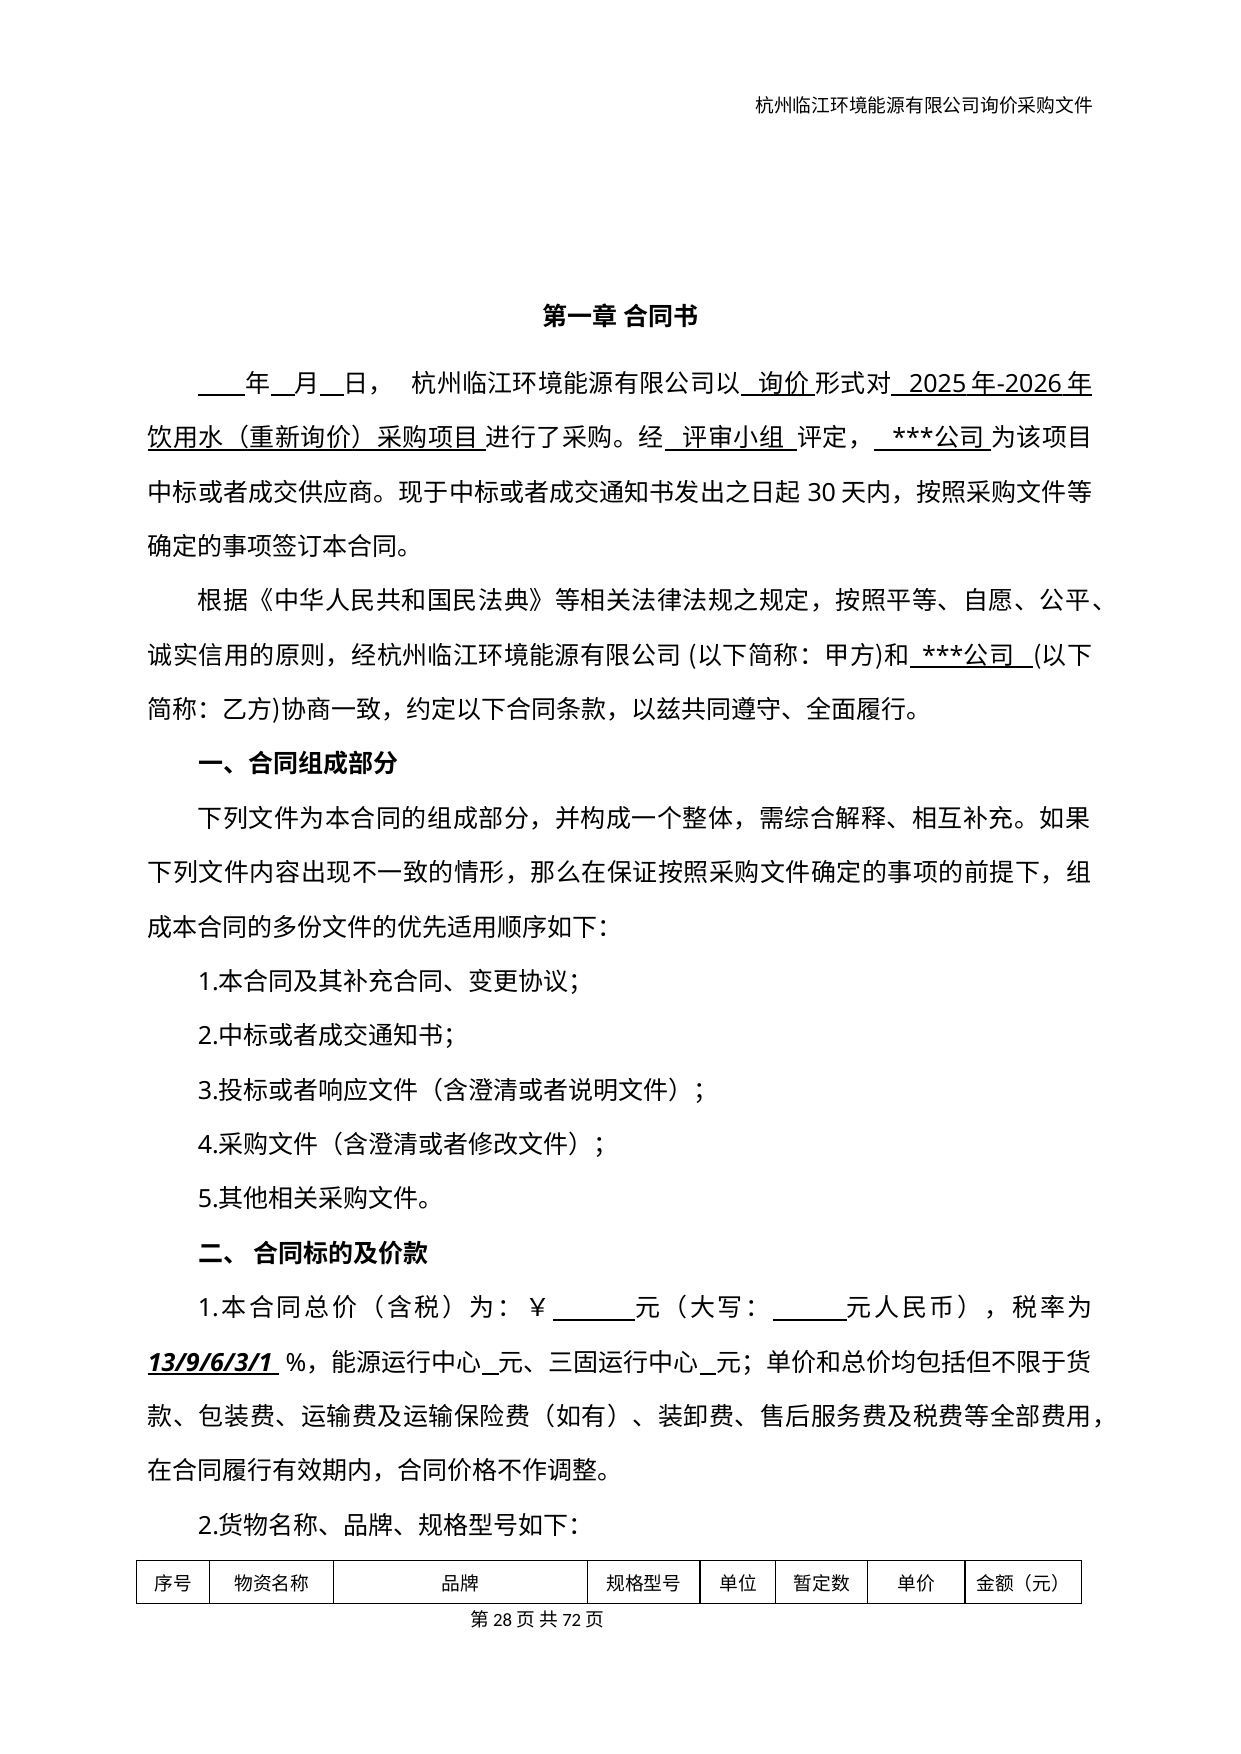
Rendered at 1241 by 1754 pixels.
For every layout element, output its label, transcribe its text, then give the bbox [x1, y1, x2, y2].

text 二、 合同标的及价款 [148, 1233, 1092, 1269]
text 3.投标或者响应文件（含澄清或者说明文件）； [148, 1070, 1092, 1106]
text 1.本合同及其补充合同、变更协议； [148, 961, 1092, 998]
table_header 暂定数量 [776, 1561, 867, 1603]
text 一、合同组成部分 [148, 744, 1092, 780]
table_header 品牌 [334, 1561, 587, 1603]
table_header 序号 [137, 1561, 209, 1603]
text 根据《中华人民共和国民法典》等相关法律法规之规定，按照平等、自愿、公平、诚实信用的原则，经杭州临江环境能源有限公司 (以下简称：甲方)和 ***公司 (以下简称：乙方)协商一致，约定以下合同条款，以兹共同遵守、全面履行。 [148, 581, 1092, 726]
table_header 单位 [701, 1561, 775, 1603]
table_header 规格型号 [588, 1561, 699, 1603]
text 1.本合同总价（含税）为：￥ 元（大写： 元人民币），税率为 13/9/6/3/1 %，能源运行中心 元、三固运行中心 元；单价和总价均包括但不限于货款、包装费、运输费及运输保险费（如有）、装卸费、售后服务费及税费等全部费用，在合同履行有效期内，合同价格不作调整。 [148, 1288, 1092, 1487]
text 2.中标或者成交通知书； [148, 1016, 1092, 1052]
table_header 物资名称 [210, 1561, 333, 1603]
text 下列文件为本合同的组成部分，并构成一个整体，需综合解释、相互补充。如果下列文件内容出现不一致的情形，那么在保证按照采购文件确定的事项的前提下，组成本合同的多份文件的优先适用顺序如下： [148, 798, 1092, 943]
table_header 单价（元） [868, 1561, 964, 1603]
text 5.其他相关采购文件。 [148, 1179, 1092, 1215]
text 第一章 合同书 [148, 296, 1092, 333]
text 年 月 日， 杭州临江环境能源有限公司以 询价 形式对 2025年-2026年饮用水（重新询价）采购项目 进行了采购。经 评审小组 评定， ***公司 为该项目中标或者成交供应商。现于中标或者成交通知书发出之日起30天内，按照采购文件等确定的事项签订本合同。 [148, 363, 1092, 563]
text 2.货物名称、品牌、规格型号如下： [148, 1505, 1092, 1541]
table_header 金额（元） [966, 1561, 1081, 1603]
text 4.采购文件（含澄清或者修改文件）； [148, 1124, 1092, 1161]
